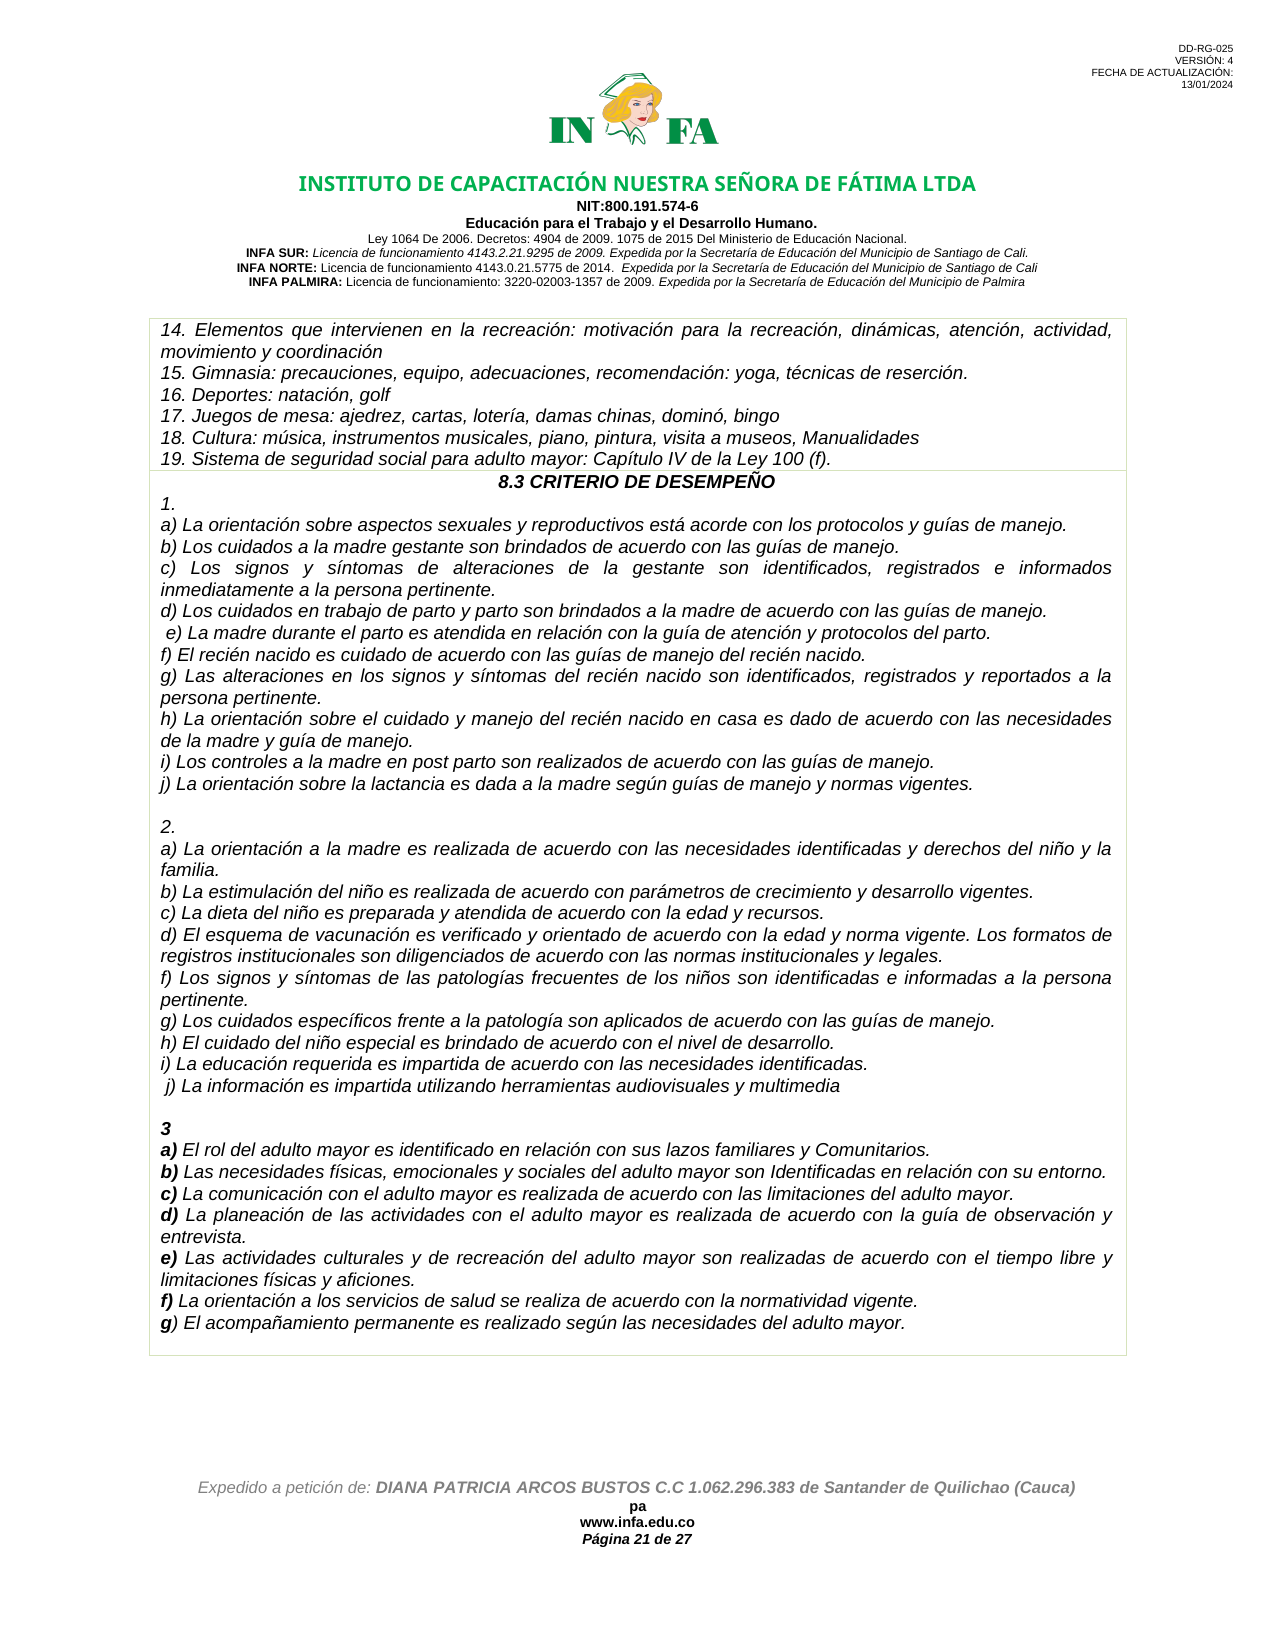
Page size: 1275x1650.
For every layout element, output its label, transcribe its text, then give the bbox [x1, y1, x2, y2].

picture [549, 73, 719, 145]
table_cell 8.3 CRITERIO DE DESEMPEÑO 1. a) La orientación sobre aspectos sexuales y reproductivos está acorde con los protocolos y guías de manejo. b) Los cuidados a la madre gestante son brindados de acuerdo con las guías de manejo. c) Los signos y síntomas de alteraciones de la gestante son identificados, registrados e informados inmediatamente a la persona pertinente. d) Los cuidados en trabajo de parto y parto son brindados a la madre de acuerdo con las guías de manejo. e) La madre durante el parto es atendida en relación con la guía de atención y protocolos del parto. f) El recién nacido es cuidado de acuerdo con las guías de manejo del recién nacido. g) Las alteraciones en los signos y síntomas del recién nacido son identificados, registrados y reportados a la persona pertinente. h) La orientación sobre el cuidado y manejo del recién nacido en casa es dado de acuerdo con las necesidades de la madre y guía de manejo. i) Los controles a la madre en post parto son realizados de acuerdo con las guías de manejo. j) La orientación sobre la lactancia es dada a la madre según guías de manejo y normas vigentes. 2. a) La orientación a la madre es realizada de acuerdo con las necesidades identificadas y derechos del niño y la familia. b) La estimulación del niño es realizada de acuerdo con parámetros de crecimiento y desarrollo vigentes. c) La dieta del niño es preparada y atendida de acuerdo con la edad y recursos. d) El esquema de vacunación es verificado y orientado de acuerdo con la edad y norma vigente. Los formatos de registros institucionales son diligenciados de acuerdo con las normas institucionales y legales. f) Los signos y síntomas de las patologías frecuentes de los niños son identificadas e informadas a la persona pertinente. g) Los cuidados específicos frente a la patología son aplicados de acuerdo con las guías de manejo. h) El cuidado del niño especial es brindado de acuerdo con el nivel de desarrollo. i) La educación requerida es impartida de acuerdo con las necesidades identificadas. j) La información es impartida utilizando herramientas audiovisuales y multimedia 3 a) El rol del adulto mayor es identificado en relación con sus lazos familiares y Comunitarios. b) Las necesidades físicas, emocionales y sociales del adulto mayor son Identificadas en relación con su entorno. c) La comunicación con el adulto mayor es realizada de acuerdo con las limitaciones del adulto mayor. d) La planeación de las actividades con el adulto mayor es realizada de acuerdo con la guía de observación y entrevista. e) Las actividades culturales y de recreación del adulto mayor son realizadas de acuerdo con el tiempo libre y limitaciones físicas y aficiones. f) La orientación a los servicios de salud se realiza de acuerdo con la normatividad vigente. g) El acompañamiento permanente es realizado según las necesidades del adulto mayor. [150, 471, 1126, 1355]
